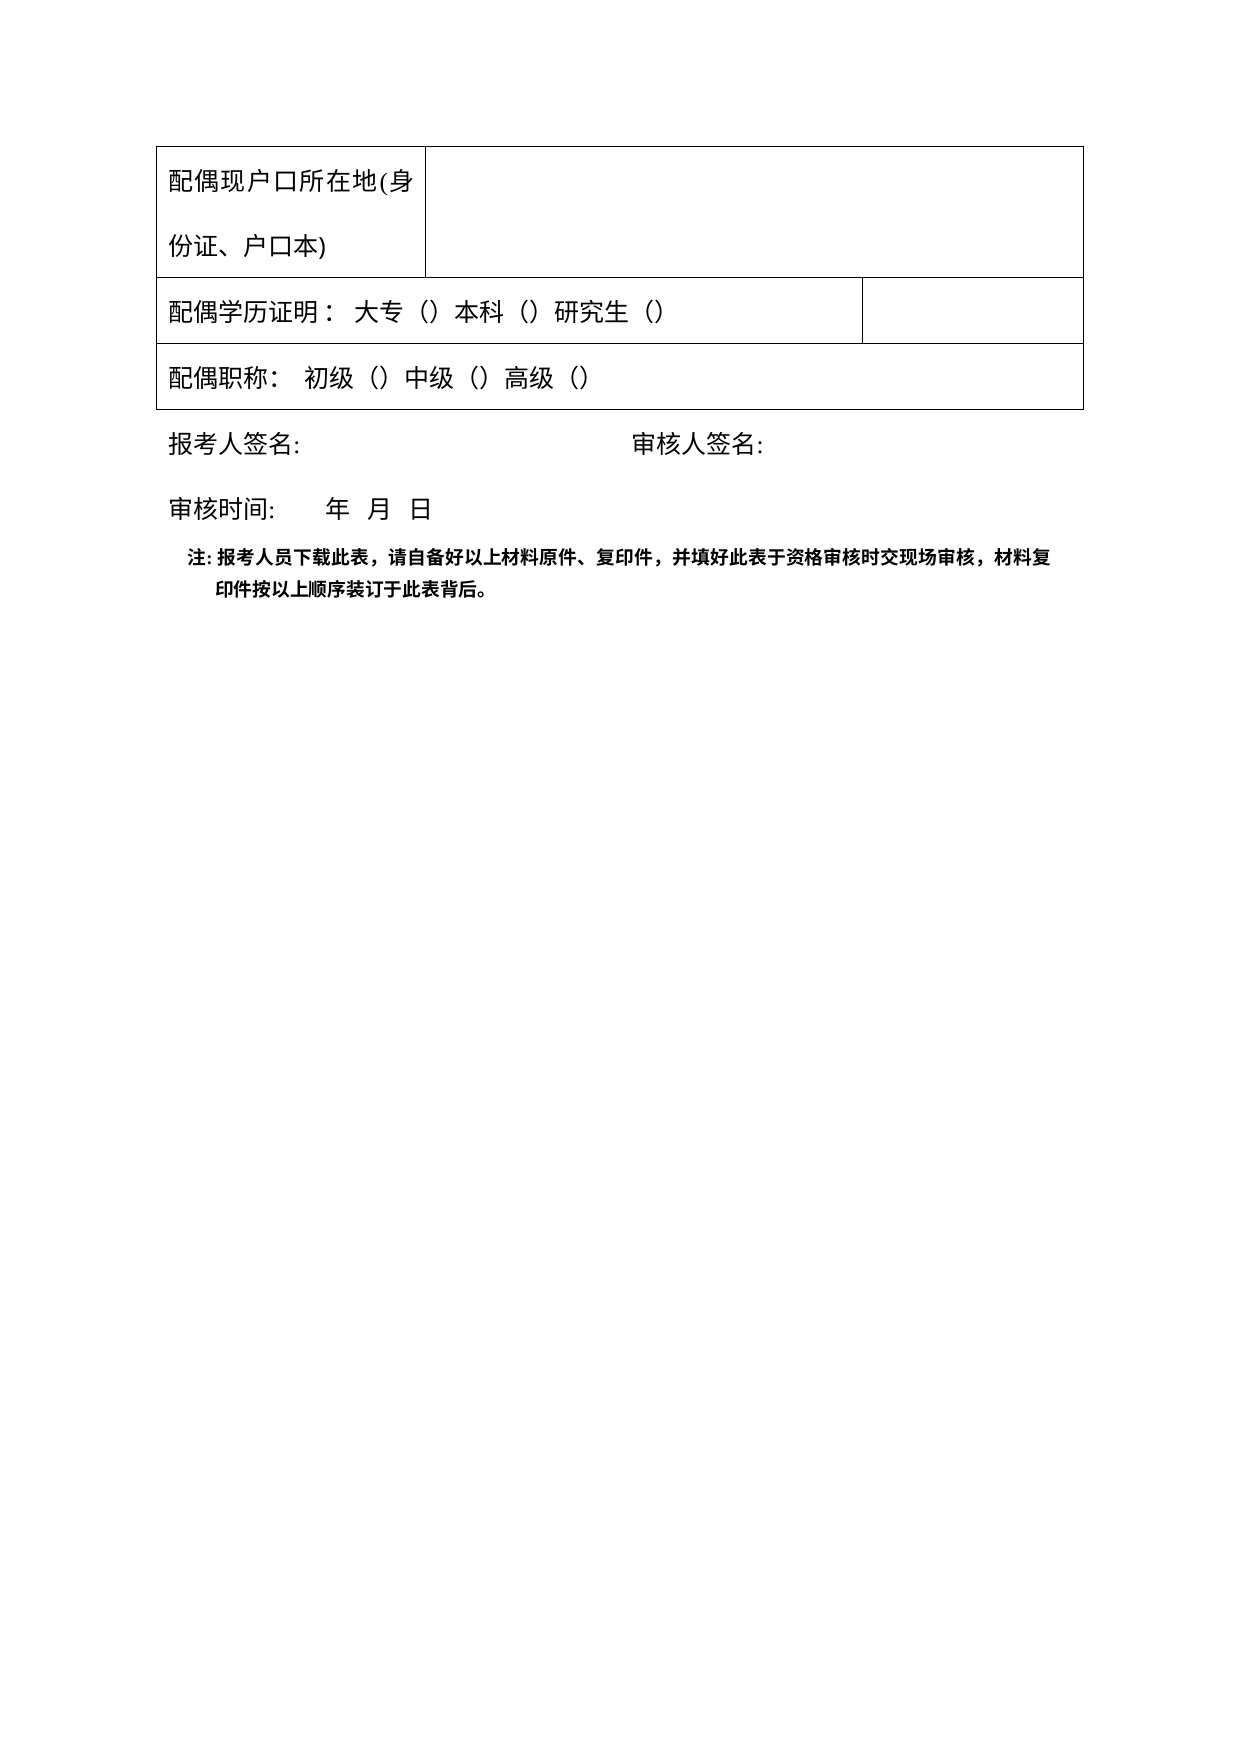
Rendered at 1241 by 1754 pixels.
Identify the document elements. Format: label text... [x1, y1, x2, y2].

table_cell [426, 147, 1083, 277]
table_cell 报考人签名: [157, 410, 620, 475]
table_cell [863, 344, 1083, 409]
table_cell 审核人签名: [620, 410, 1083, 475]
text 注: 报考人员下载此表，请自备好以上材料原件、复印件，并填好此表于资格审核时交现场审核，材料复印件按以上顺序装订于此表背后。 [187, 540, 1053, 605]
table_cell 审核时间: 年 月 日 [157, 475, 1083, 540]
table_cell 配偶学历证明 ： 大专（）本科（）研究生（） [157, 278, 862, 343]
table_cell 配偶现户口所在地(身份证、户口本) [157, 147, 425, 277]
table_cell [863, 278, 1083, 343]
table_cell 配偶职称： 初级（）中级（）高级（） [157, 344, 863, 409]
